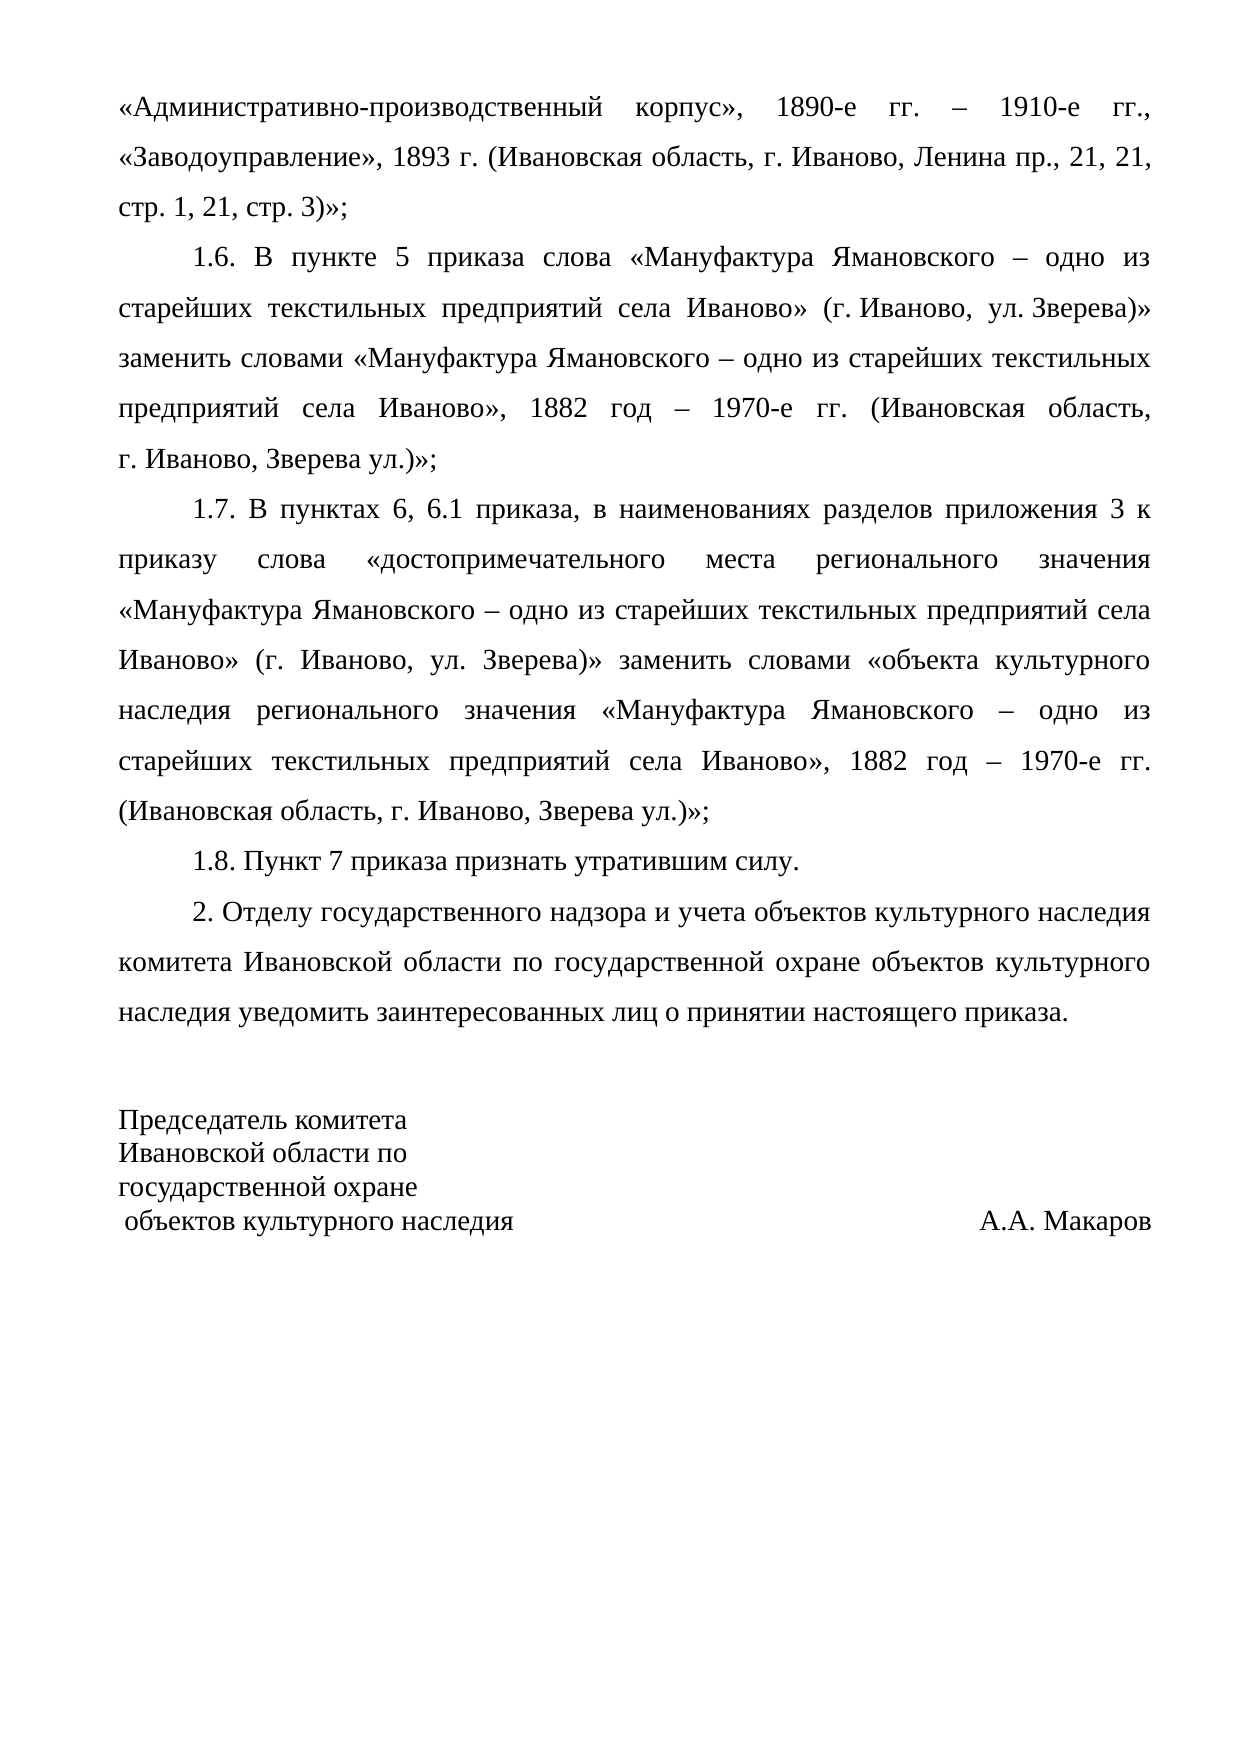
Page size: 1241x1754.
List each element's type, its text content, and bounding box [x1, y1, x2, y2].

text 2. Отделу государственного надзора и учета объектов культурного наследия комитета Ивановской области по государственной охране объектов культурного наследия уведомить заинтересованных лиц о принятии настоящего приказа. [118, 894, 1152, 1028]
text объектов культурного наследия А.А. Макаров [118, 1203, 1152, 1236]
text 1.7. В пунктах 6, 6.1 приказа, в наименованиях разделов приложения 3 к приказу слова «достопримечательного места регионального значения «Мануфактура Ямановского – одно из старейших текстильных предприятий села Иваново» (г. Иваново, ул. Зверева)» заменить словами «объекта культурного наследия регионального значения «Мануфактура Ямановского – одно из старейших текстильных предприятий села Иваново», 1882 год – 1970-е гг. (Ивановская область, г. Иваново, Зверева ул.)»; [118, 491, 1152, 827]
text 1.8. Пункт 7 приказа признать утратившим силу. [118, 843, 1152, 877]
text государственной охране [118, 1169, 1152, 1203]
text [118, 89, 1152, 223]
text Председатель комитета [118, 1102, 1152, 1136]
text 1.6. В пункте 5 приказа слова «Мануфактура Ямановского – одно из старейших текстильных предприятий села Иваново» (г. Иваново, ул. Зверева)» заменить словами «Мануфактура Ямановского – одно из старейших текстильных предприятий села Иваново», 1882 год – 1970-е гг. (Ивановская область, г. Иваново, Зверева ул.)»; [118, 239, 1152, 474]
text Ивановской области по [118, 1136, 1152, 1169]
